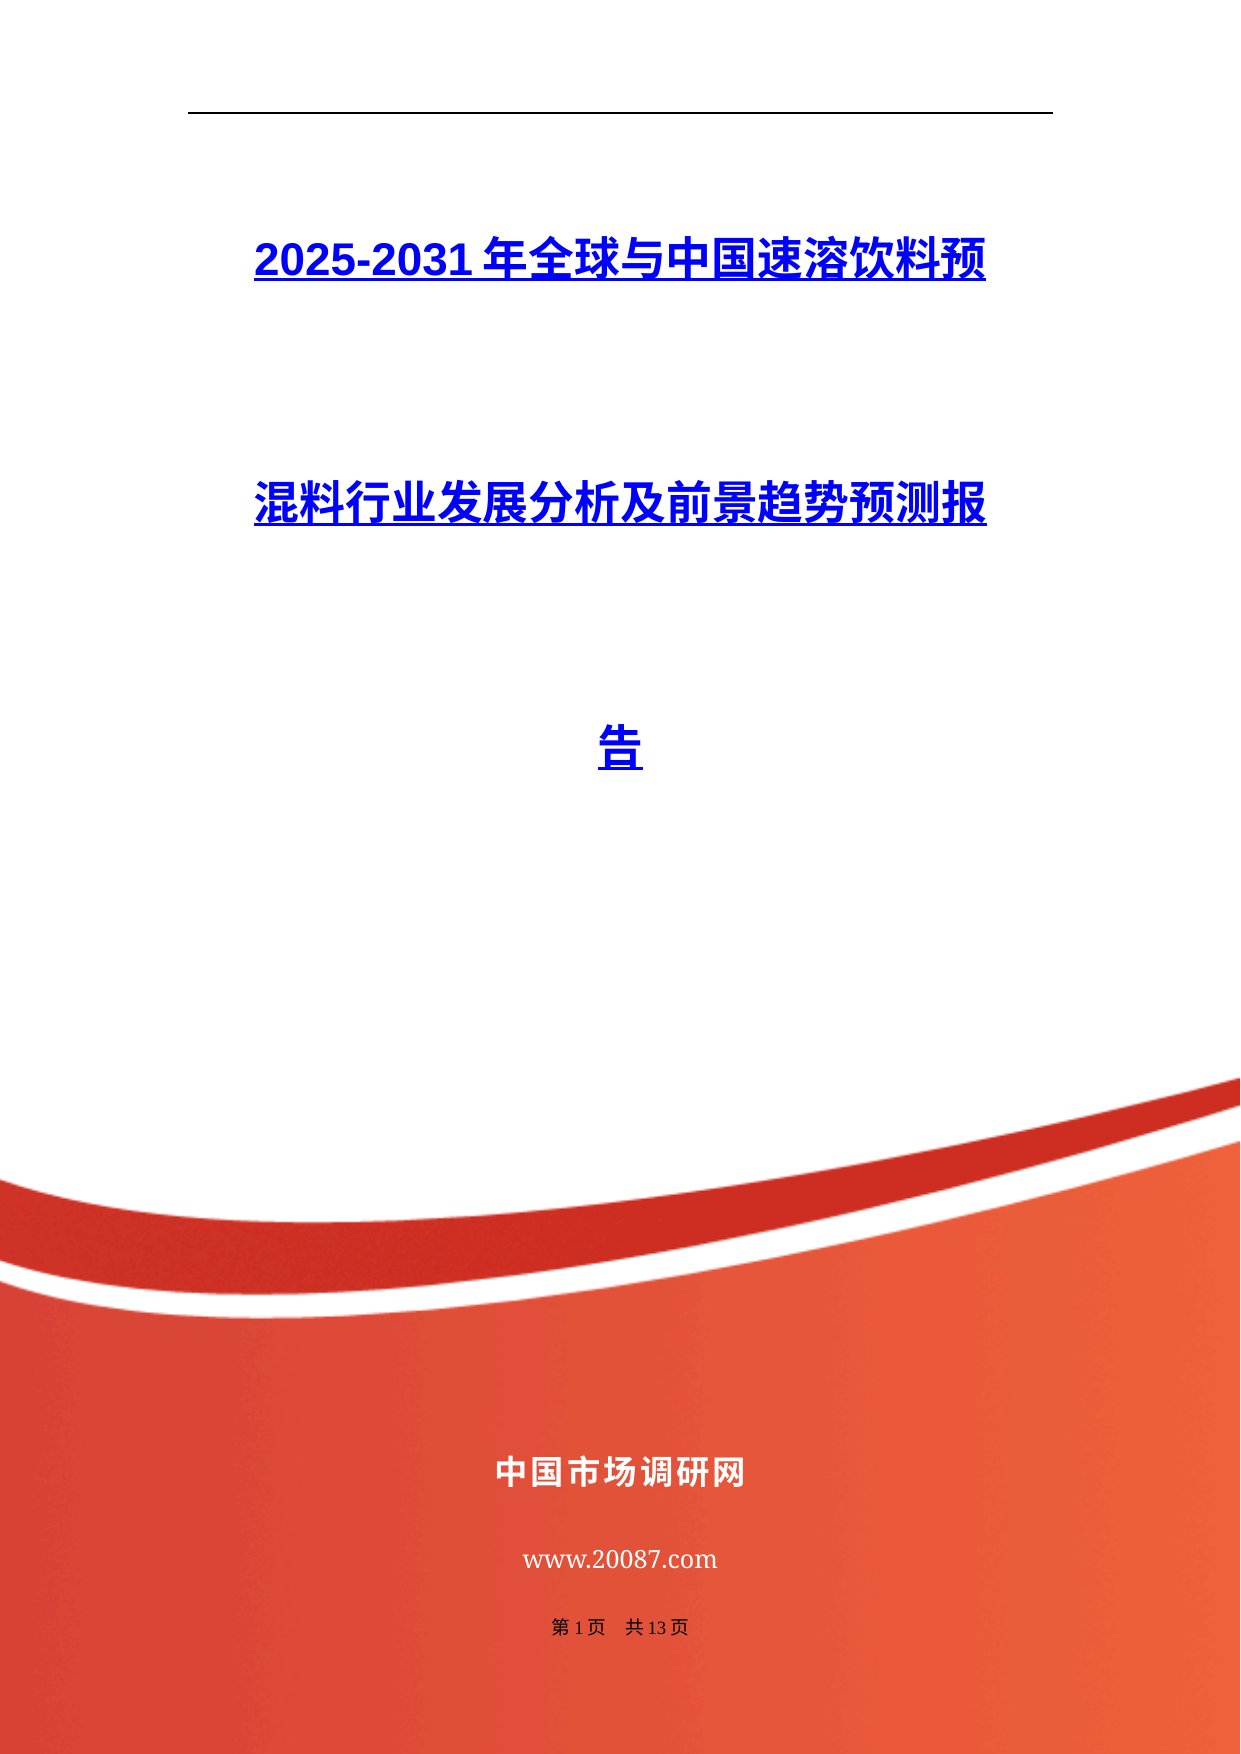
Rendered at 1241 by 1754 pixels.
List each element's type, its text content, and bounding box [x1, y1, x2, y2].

table_header 2025-2031年全球与中国速溶饮料预混料行业发展分析及前景趋势预测报告 [188, 207, 1053, 871]
subtitle 中国市场调研网 [187, 1437, 1053, 1502]
picture [0, 1006, 1241, 1754]
text www.20087.com [187, 1526, 1053, 1591]
